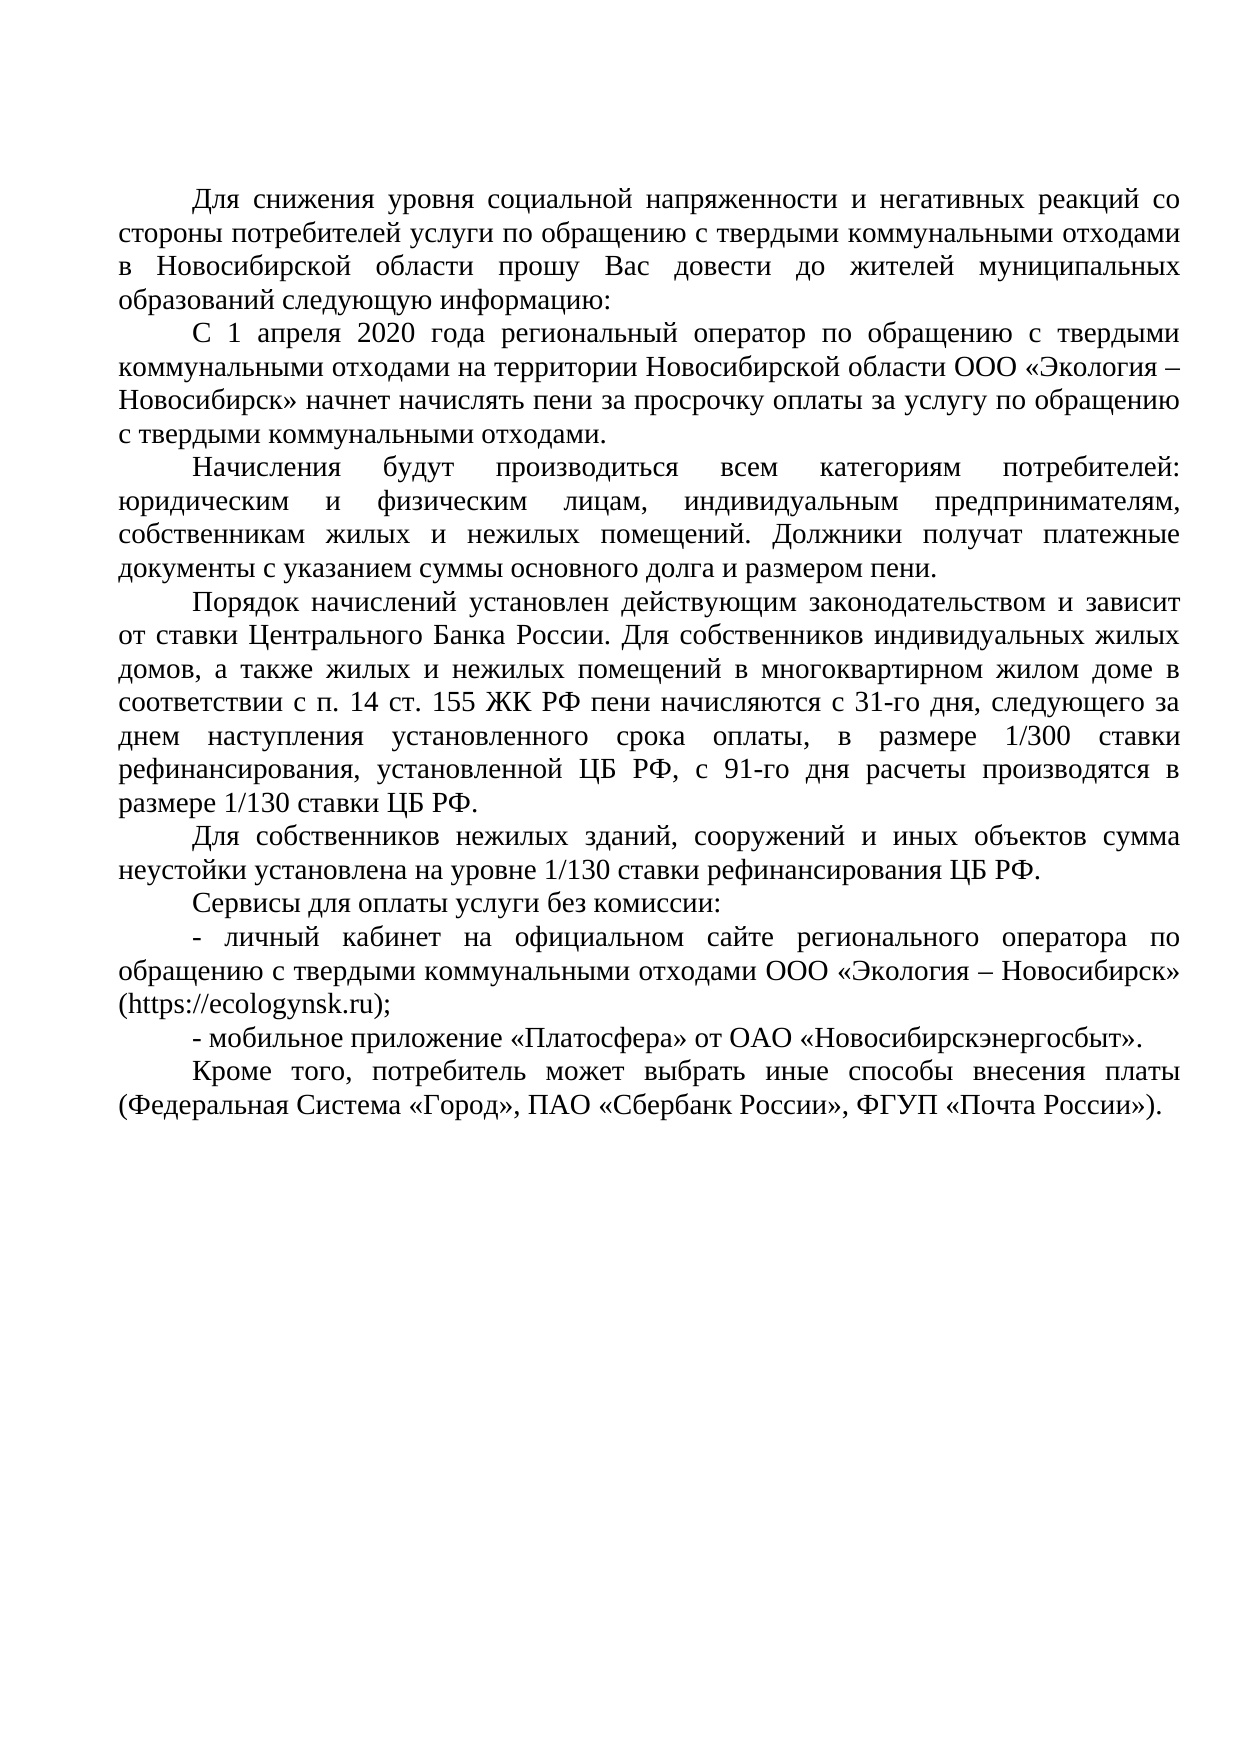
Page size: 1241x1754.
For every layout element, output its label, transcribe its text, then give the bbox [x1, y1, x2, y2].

text - мобильное приложение «Платосфера» от ОАО «Новосибирскэнергосбыт». [118, 1020, 1181, 1053]
text С 1 апреля 2020 года региональный оператор по обращению с твердыми коммунальными отходами на территории Новосибирской области ООО «Экология – Новосибирск» начнет начислять пени за просрочку оплаты за услугу по обращению с твердыми коммунальными отходами. [118, 315, 1181, 449]
text Для снижения уровня социальной напряженности и негативных реакций со стороны потребителей услуги по обращению с твердыми коммунальными отходами в Новосибирской области прошу Вас довести до жителей муниципальных образований следующую информацию: [118, 181, 1181, 315]
text Порядок начислений установлен действующим законодательством и зависит от ставки Центрального Банка России. Для собственников индивидуальных жилых домов, а также жилых и нежилых помещений в многоквартирном жилом доме в соответствии с п. 14 ст. 155 ЖК РФ пени начисляются с 31-го дня, следующего за днем наступления установленного срока оплаты, в размере 1/300 ставки рефинансирования, установленной ЦБ РФ, с 91-го дня расчеты производятся в размере 1/130 ставки ЦБ РФ. [118, 584, 1181, 818]
text Сервисы для оплаты услуги без комиссии: [118, 886, 1181, 919]
text Для собственников нежилых зданий, сооружений и иных объектов сумма неустойки установлена на уровне 1/130 ставки рефинансирования ЦБ РФ. [118, 818, 1181, 886]
text - личный кабинет на официальном сайте регионального оператора по обращению с твердыми коммунальными отходами ООО «Экология – Новосибирск» (https://ecologynsk.ru); [118, 919, 1181, 1020]
text Кроме того, потребитель может выбрать иные способы внесения платы (Федеральная Система «Город», ПАО «Сбербанк России», ФГУП «Почта России»). [118, 1053, 1181, 1120]
text Начисления будут производиться всем категориям потребителей: юридическим и физическим лицам, индивидуальным предпринимателям, собственникам жилых и нежилых помещений. Должники получат платежные документы с указанием суммы основного долга и размером пени. [118, 449, 1181, 584]
